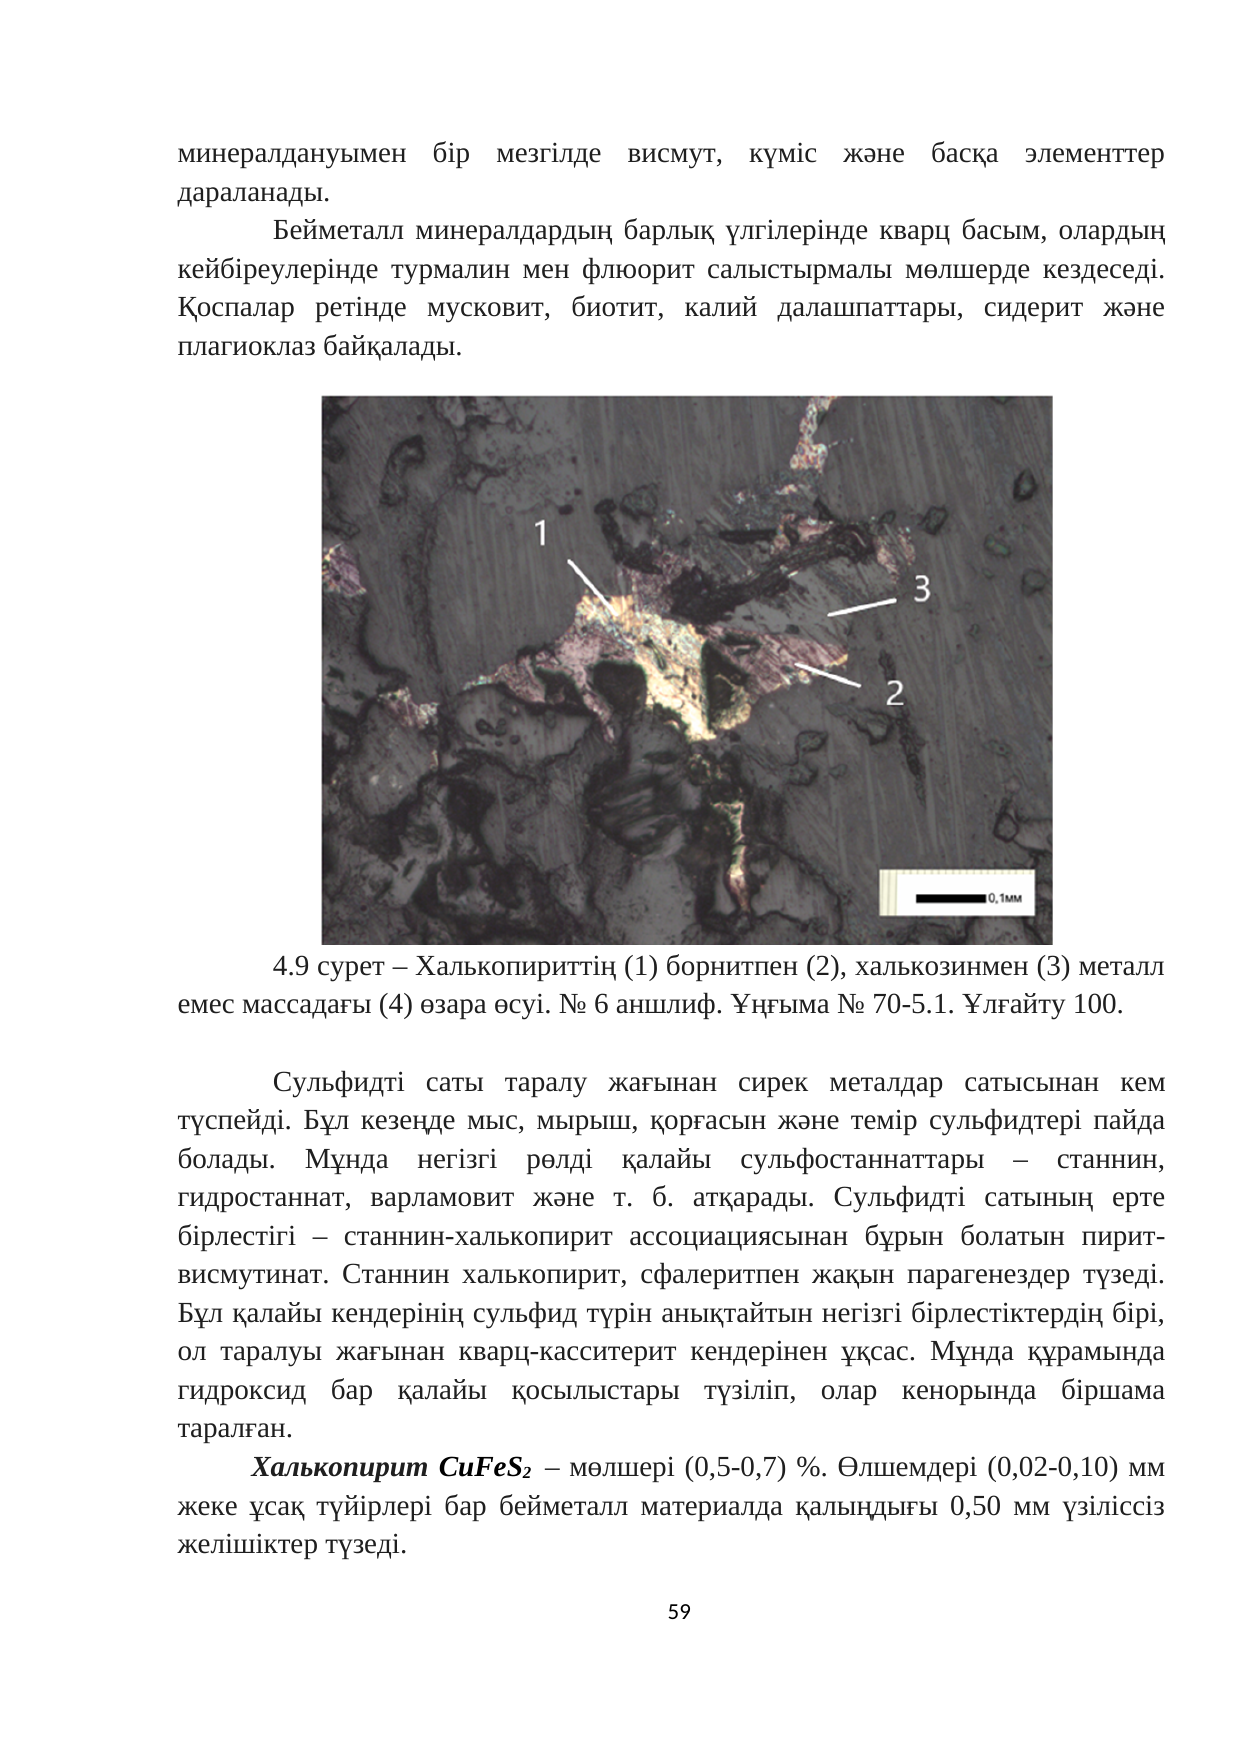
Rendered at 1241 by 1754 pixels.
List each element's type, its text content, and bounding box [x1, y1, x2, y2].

picture [320, 395, 1053, 945]
text Сульфидті саты таралу жағынан сирек металдар сатысынан кем түспейді. Бұл кезеңде мыс, мырыш, қорғасын және темір сульфидтері пайда болады. Мұнда негізгі рөлді қалайы сульфостаннаттары – станнин, гидростаннат, варламовит және т. б. атқарады. Сульфидті сатының ерте бірлестігі – станнин-халькопирит ассоциациясынан бұрын болатын пирит-висмутинат. Станнин халькопирит, сфалеритпен жақын парагенездер түзеді. Бұл қалайы кендерінің сульфид түрін анықтайтын негізгі бірлестіктердің бірі, ол таралуы жағынан кварц-касситерит кендерінен ұқсас. Мұнда құрамында гидроксид бар қалайы қосылыстары түзіліп, олар кенорында біршама таралған. [177, 1064, 1166, 1444]
text Бейметалл минералдардың барлық үлгілерінде кварц басым, олардың кейбіреулерінде турмалин мен флюорит салыстырмалы мөлшерде кездеседі. Қоспалар ретінде мусковит, биотит, калий далашпаттары, сидерит және плагиоклаз байқалады. [177, 212, 1166, 289]
text Бейметалл минералдардың барлық үлгілерінде кварц басым, олардың кейбіреулерінде турмалин мен флюорит салыстырмалы мөлшерде кездеседі. Қоспалар ретінде мусковит, биотит, калий далашпаттары, сидерит және плагиоклаз байқалады. [177, 323, 1166, 361]
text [177, 135, 1166, 207]
text 4.9 сурет – Халькопириттің (1) борнитпен (2), халькозинмен (3) металл емес массадағы (4) өзара өсуі. № 6 аншлиф. Ұңғыма № 70-5.1. Ұлғайту 100. [177, 948, 1166, 1020]
text Халькопирит CuFeS2 – мөлшері (0,5-0,7) %. Өлшемдері (0,02-0,10) мм жеке ұсақ түйірлері бар бейметалл материалда қалыңдығы 0,50 мм үзіліссіз желішіктер түзеді. [177, 1449, 1166, 1560]
